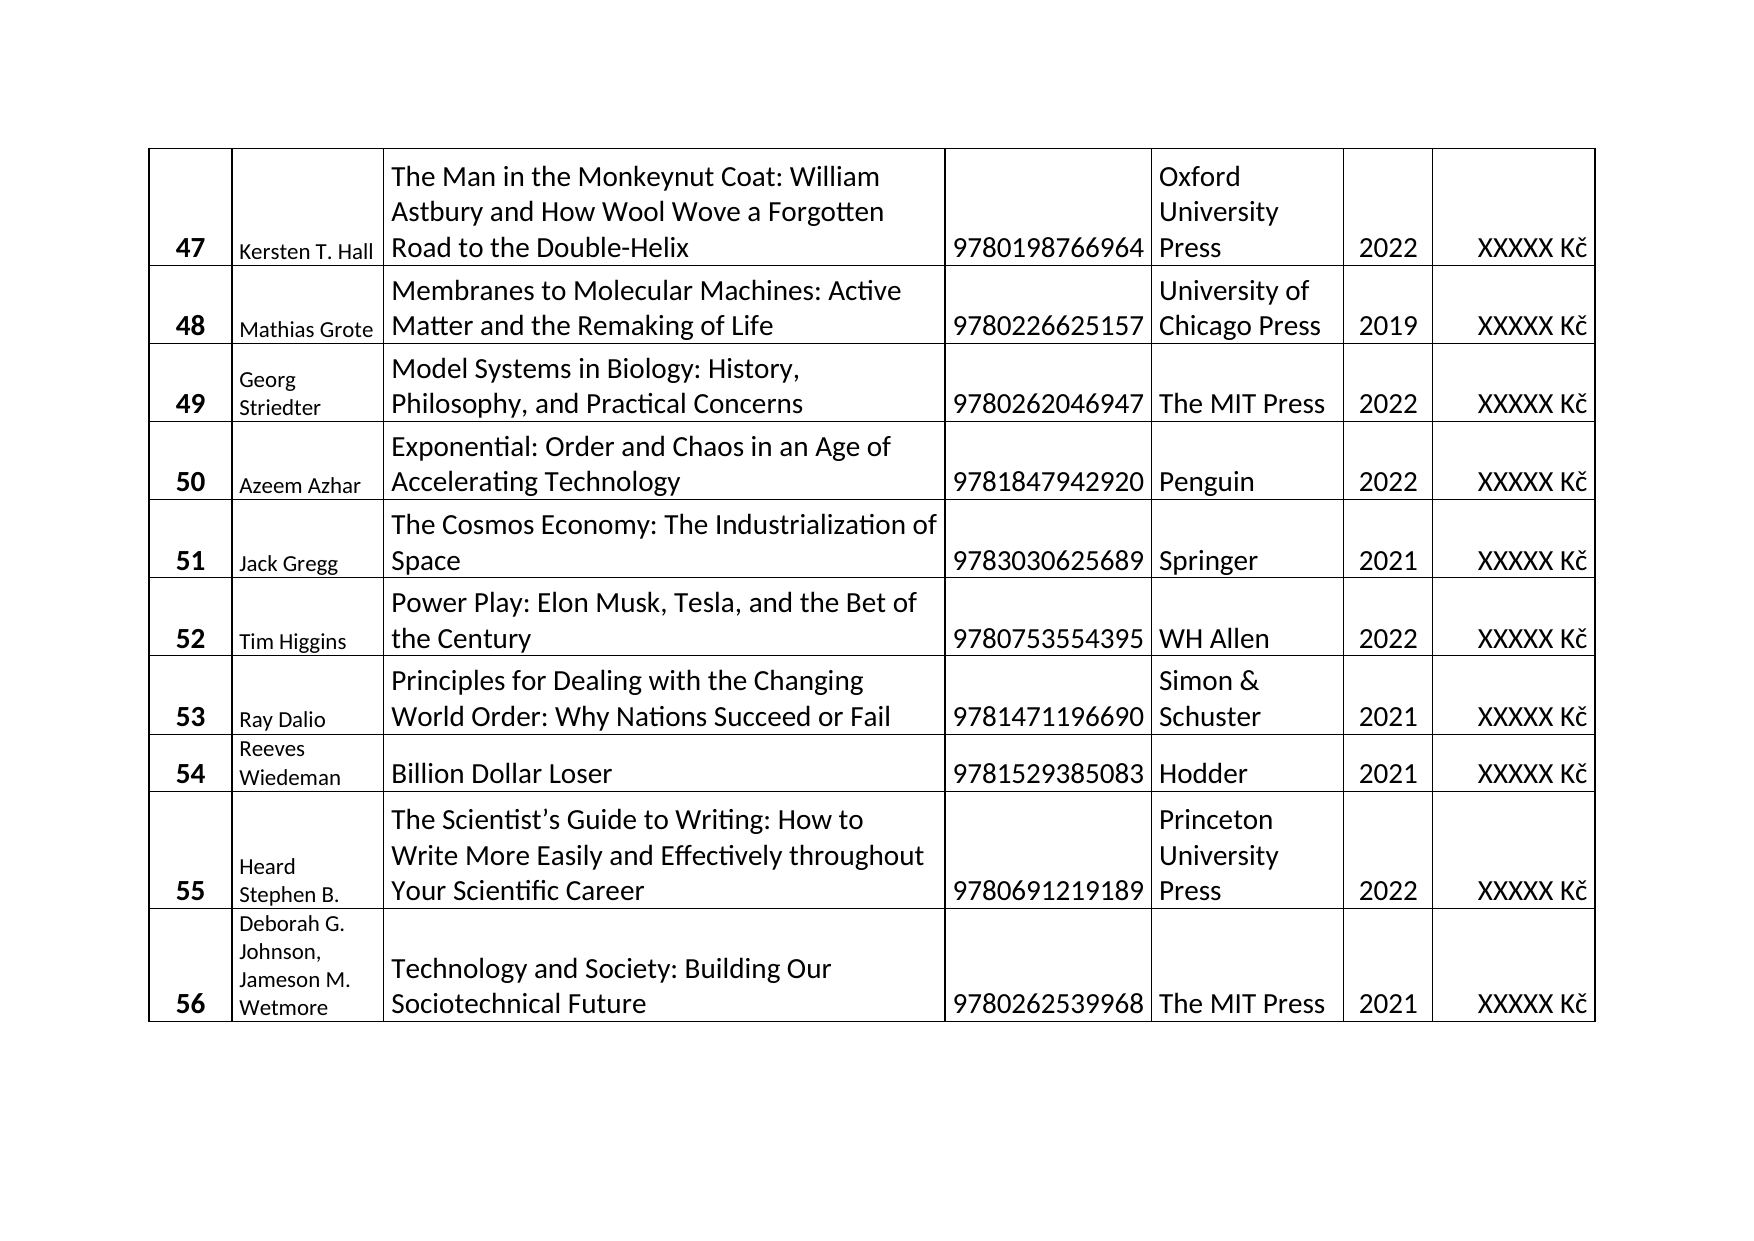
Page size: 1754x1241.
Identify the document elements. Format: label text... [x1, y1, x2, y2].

table_cell 52 [150, 578, 231, 655]
table_cell XXXXX Kč [1433, 149, 1594, 265]
table_cell 2022 [1344, 578, 1432, 655]
table_cell 54 [150, 735, 231, 791]
table_cell XXXXX Kč [1433, 735, 1594, 791]
table_cell 2022 [1344, 344, 1432, 421]
table_cell XXXXX Kč [1433, 909, 1594, 1021]
table_cell 2021 [1344, 909, 1432, 1021]
table_cell 2019 [1344, 266, 1432, 343]
table_cell 9781529385083 [946, 735, 1151, 791]
table_cell Model Systems in Biology: History, Philosophy, and Practical Concerns [384, 344, 944, 421]
table_cell Heard Stephen B. [233, 792, 383, 908]
table_cell 2021 [1344, 735, 1432, 791]
table_cell Power Play: Elon Musk, Tesla, and the Bet of the Century [384, 578, 944, 655]
table_cell Oxford University Press [1152, 149, 1343, 265]
table_cell 9780198766964 [946, 149, 1151, 265]
table_cell XXXXX Kč [1433, 266, 1594, 343]
table_cell 2021 [1344, 500, 1432, 577]
table_cell 9780262046947 [946, 344, 1151, 421]
table_cell 9781847942920 [946, 422, 1151, 499]
table_cell 9783030625689 [946, 500, 1151, 577]
table_cell XXXXX Kč [1433, 578, 1594, 655]
table_cell 55 [150, 792, 231, 908]
table_cell Azeem Azhar [233, 422, 383, 499]
table_cell 2022 [1344, 422, 1432, 499]
table_cell Kersten T. Hall [233, 149, 383, 265]
table_cell University of Chicago Press [1152, 266, 1343, 343]
table_cell Principles for Dealing with the Changing World Order: Why Nations Succeed or Fail [384, 656, 944, 733]
table_cell Tim Higgins [233, 578, 383, 655]
table_cell XXXXX Kč [1433, 422, 1594, 499]
table_cell 9781471196690 [946, 656, 1151, 733]
table_cell 9780753554395 [946, 578, 1151, 655]
table_cell 9780262539968 [946, 909, 1151, 1021]
table_cell The Man in the Monkeynut Coat: William Astbury and How Wool Wove a Forgotten Road to the Double-Helix [384, 149, 944, 265]
table_cell XXXXX Kč [1433, 792, 1594, 908]
table_cell 56 [150, 909, 231, 1021]
table_cell The Cosmos Economy: The Industrialization of Space [384, 500, 944, 577]
table_cell Simon & Schuster [1152, 656, 1343, 733]
table_cell 50 [150, 422, 231, 499]
table_cell Springer [1152, 500, 1343, 577]
table_cell Hodder [1152, 735, 1343, 791]
table_cell XXXXX Kč [1433, 656, 1594, 733]
table_cell 47 [150, 149, 231, 265]
table_cell Princeton University Press [1152, 792, 1343, 908]
table_cell The Scientist’s Guide to Writing: How to Write More Easily and Effectively throughout Your Scientific Career [384, 792, 944, 908]
table_cell 9780226625157 [946, 266, 1151, 343]
table_cell 49 [150, 344, 231, 421]
table_cell 53 [150, 656, 231, 733]
table_cell The MIT Press [1152, 344, 1343, 421]
table_cell XXXXX Kč [1433, 344, 1594, 421]
table_cell 2022 [1344, 149, 1432, 265]
table_cell Membranes to Molecular Machines: Active Matter and the Remaking of Life [384, 266, 944, 343]
table_cell Billion Dollar Loser [384, 735, 944, 791]
table_cell Ray Dalio [233, 656, 383, 733]
table_cell Georg Striedter [233, 344, 383, 421]
table_cell Reeves Wiedeman [233, 735, 383, 791]
table_cell WH Allen [1152, 578, 1343, 655]
table_cell 2021 [1344, 656, 1432, 733]
table_cell Mathias Grote [233, 266, 383, 343]
table_cell Exponential: Order and Chaos in an Age of Accelerating Technology [384, 422, 944, 499]
table_cell Technology and Society: Building Our Sociotechnical Future [384, 909, 944, 1021]
table_cell 51 [150, 500, 231, 577]
table_cell 48 [150, 266, 231, 343]
table_cell Penguin [1152, 422, 1343, 499]
table_cell Deborah G. Johnson, Jameson M. Wetmore [233, 909, 383, 1021]
table_cell The MIT Press [1152, 909, 1343, 1021]
table_cell 9780691219189 [946, 792, 1151, 908]
table_cell 2022 [1344, 792, 1432, 908]
table_cell Jack Gregg [233, 500, 383, 577]
table_cell XXXXX Kč [1433, 500, 1594, 577]
